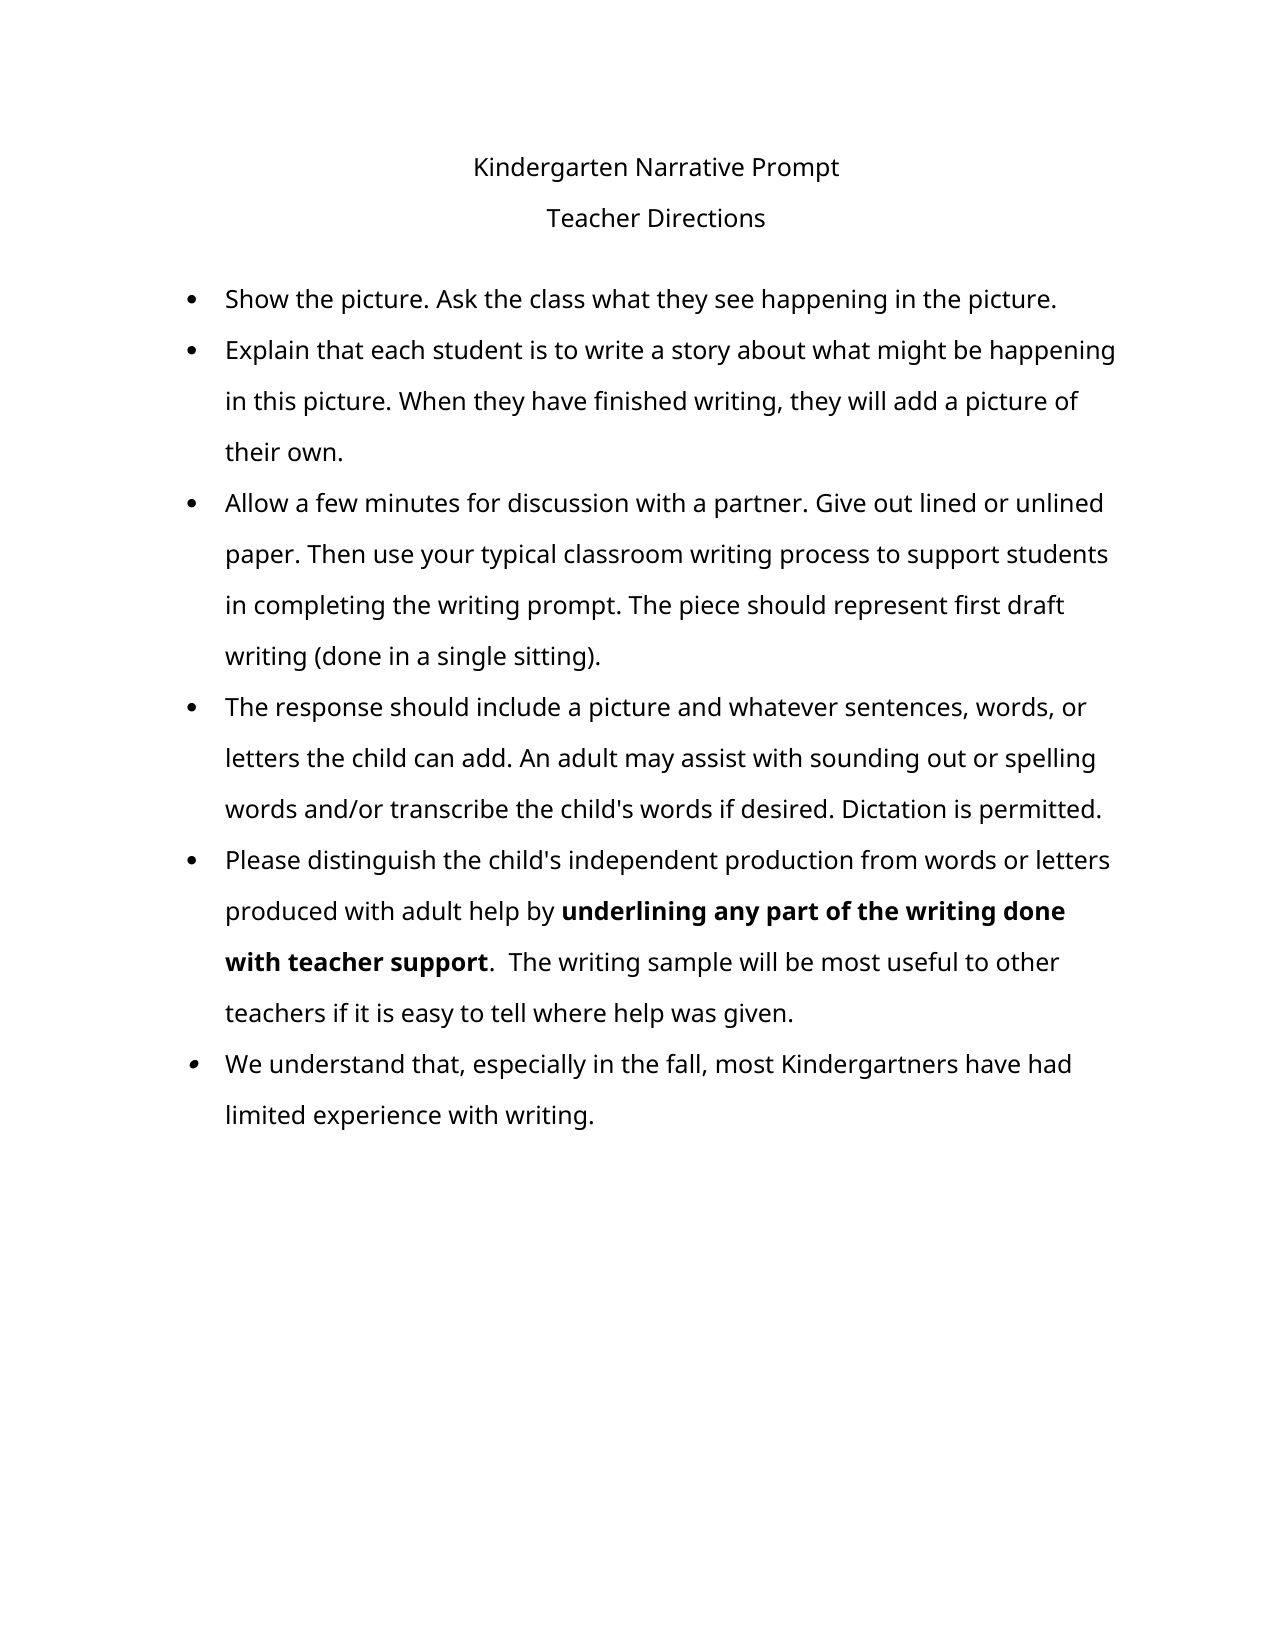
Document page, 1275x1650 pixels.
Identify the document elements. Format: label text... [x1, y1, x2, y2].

text Kindergarten Narrative Prompt Teacher Directions [187, 150, 1125, 235]
list Show the picture. Ask the class what they see happening in the picture. [187, 281, 1125, 315]
list Explain that each student is to write a story about what might be happening in this picture. When they have finished writing, they will add a picture of their own. [187, 332, 1125, 468]
list We understand that, especially in the fall, most Kindergartners have had limited experience with writing. [187, 1047, 1125, 1132]
list Allow a few minutes for discussion with a partner. Give out lined or unlined paper. Then use your typical classroom writing process to support students in completing the writing prompt. The piece should represent first draft writing (done in a single sitting). [187, 485, 1125, 673]
list Please distinguish the child's independent production from words or letters produced with adult help by underlining any part of the writing done with teacher support. The writing sample will be most useful to other teachers if it is easy to tell where help was given. [187, 843, 1125, 1030]
list The response should include a picture and whatever sentences, words, or letters the child can add. An adult may assist with sounding out or spelling words and/or transcribe the child's words if desired. Dictation is permitted. [187, 689, 1125, 826]
